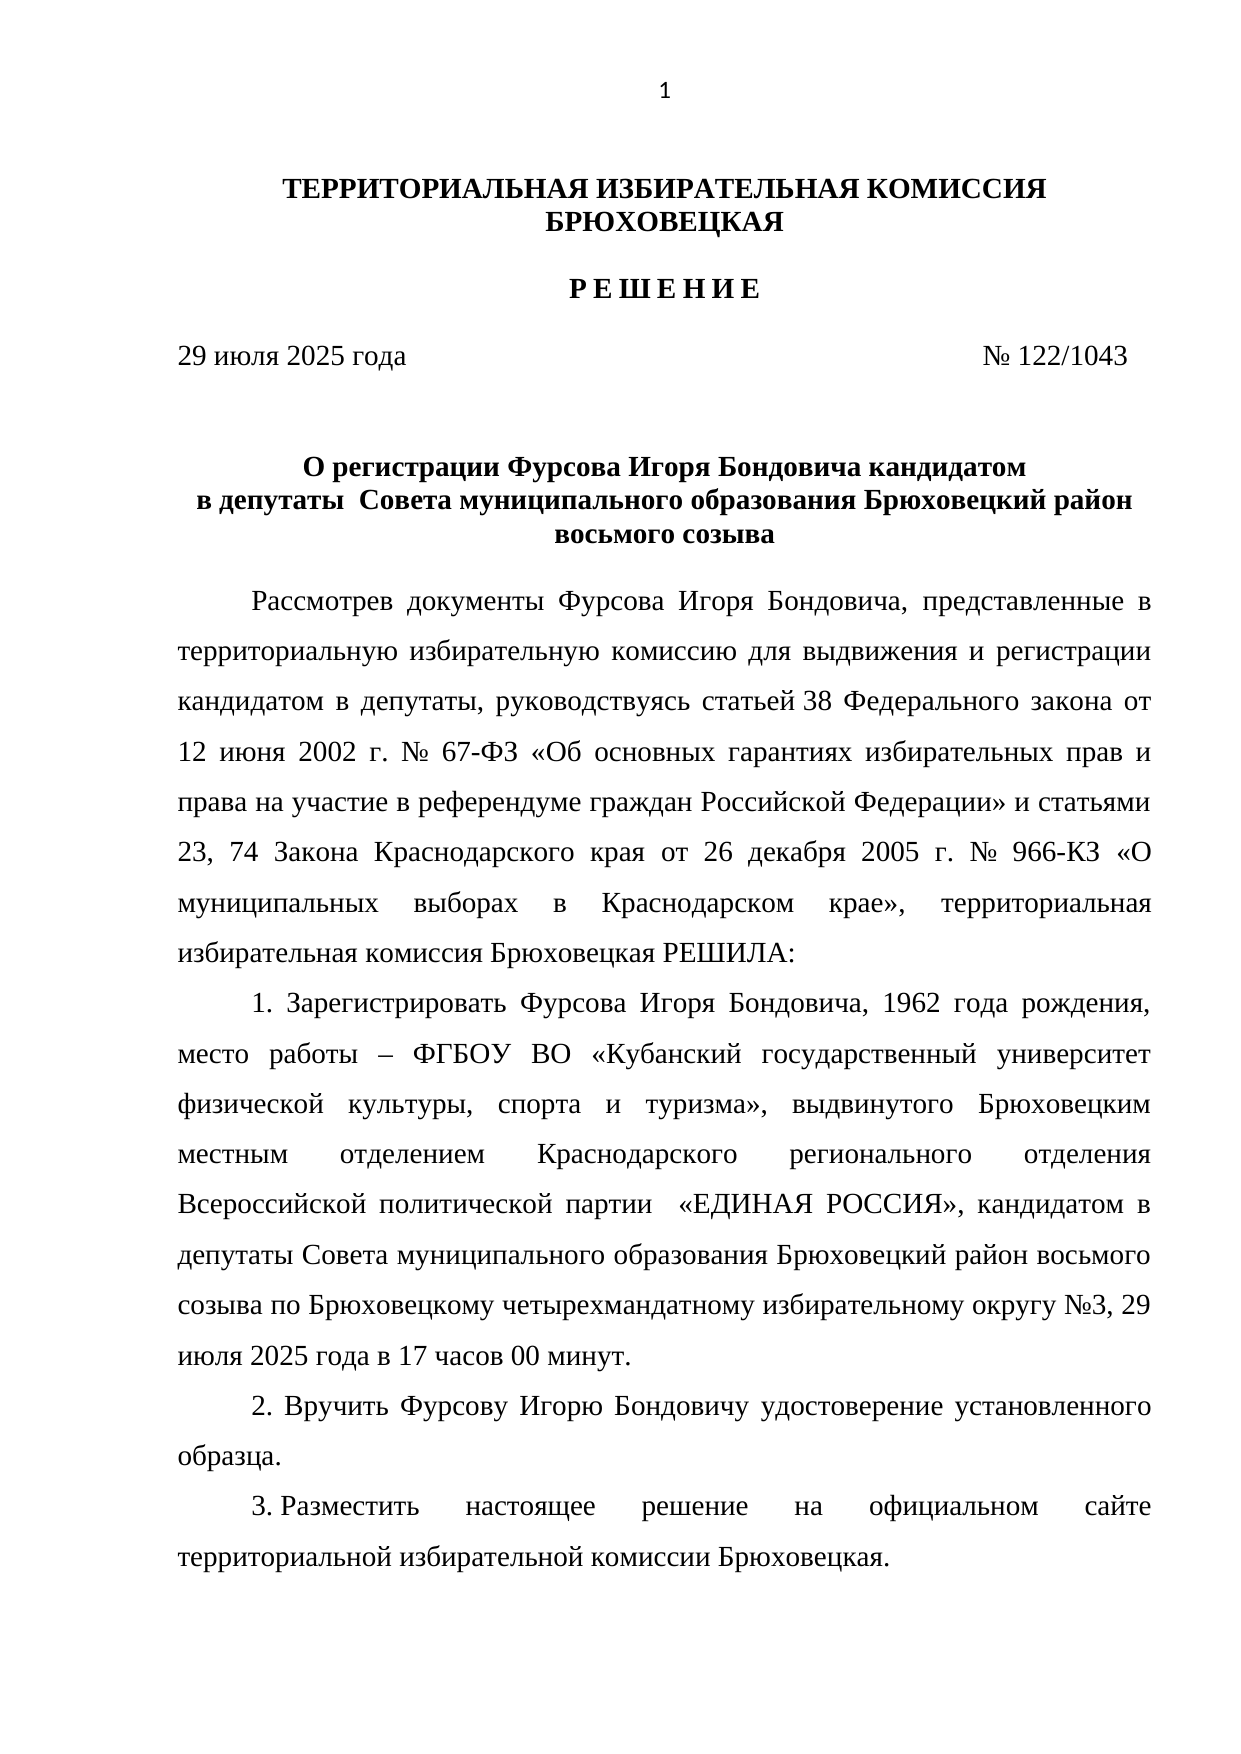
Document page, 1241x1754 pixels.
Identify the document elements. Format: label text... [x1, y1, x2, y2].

text О регистрации Фурсова Игоря Бондовича кандидатом [177, 449, 1152, 482]
text 29 июля 2025 года № 122/1043 [177, 338, 1152, 372]
text РЕШЕНИЕ [177, 271, 1152, 305]
text 2. Вручить Фурсову Игорю Бондовичу удостоверение установленного образца. [177, 1388, 1152, 1472]
text Рассмотрев документы Фурсова Игоря Бондовича, представленные в территориальную избирательную комиссию для выдвижения и регистрации кандидатом в депутаты, руководствуясь статьей 38 Федерального закона от 12 июня 2002 г. № 67-ФЗ «Об основных гарантиях избирательных прав и права на участие в референдуме граждан Российской Федерации» и статьями 23, 74 Закона Краснодарского края от 26 декабря 2005 г. № 966-КЗ «О муниципальных выборах в Краснодарском крае», территориальная избирательная комиссия Брюховецкая РЕШИЛА: [177, 583, 1152, 969]
text 3. Разместить настоящее решение на официальном сайте территориальной избирательной комиссии Брюховецкая. [177, 1488, 1152, 1572]
text БРЮХОВЕЦКАЯ [177, 204, 1152, 238]
text ТЕРРИТОРИАЛЬНАЯ ИЗБИРАТЕЛЬНАЯ КОМИССИЯ [177, 171, 1152, 204]
text в депутаты Совета муниципального образования Брюховецкий район восьмого созыва [177, 482, 1152, 549]
text 1. Зарегистрировать Фурсова Игоря Бондовича, 1962 года рождения, место работы – ФГБОУ ВО «Кубанский государственный университет физической культуры, спорта и туризма», выдвинутого Брюховецким местным отделением Краснодарского регионального отделения Всероссийской политической партии «ЕДИНАЯ РОССИЯ», кандидатом в депутаты Совета муниципального образования Брюховецкий район восьмого созыва по Брюховецкому четырехмандатному избирательному округу №3, 29 июля 2025 года в 17 часов 00 минут. [177, 985, 1152, 1371]
